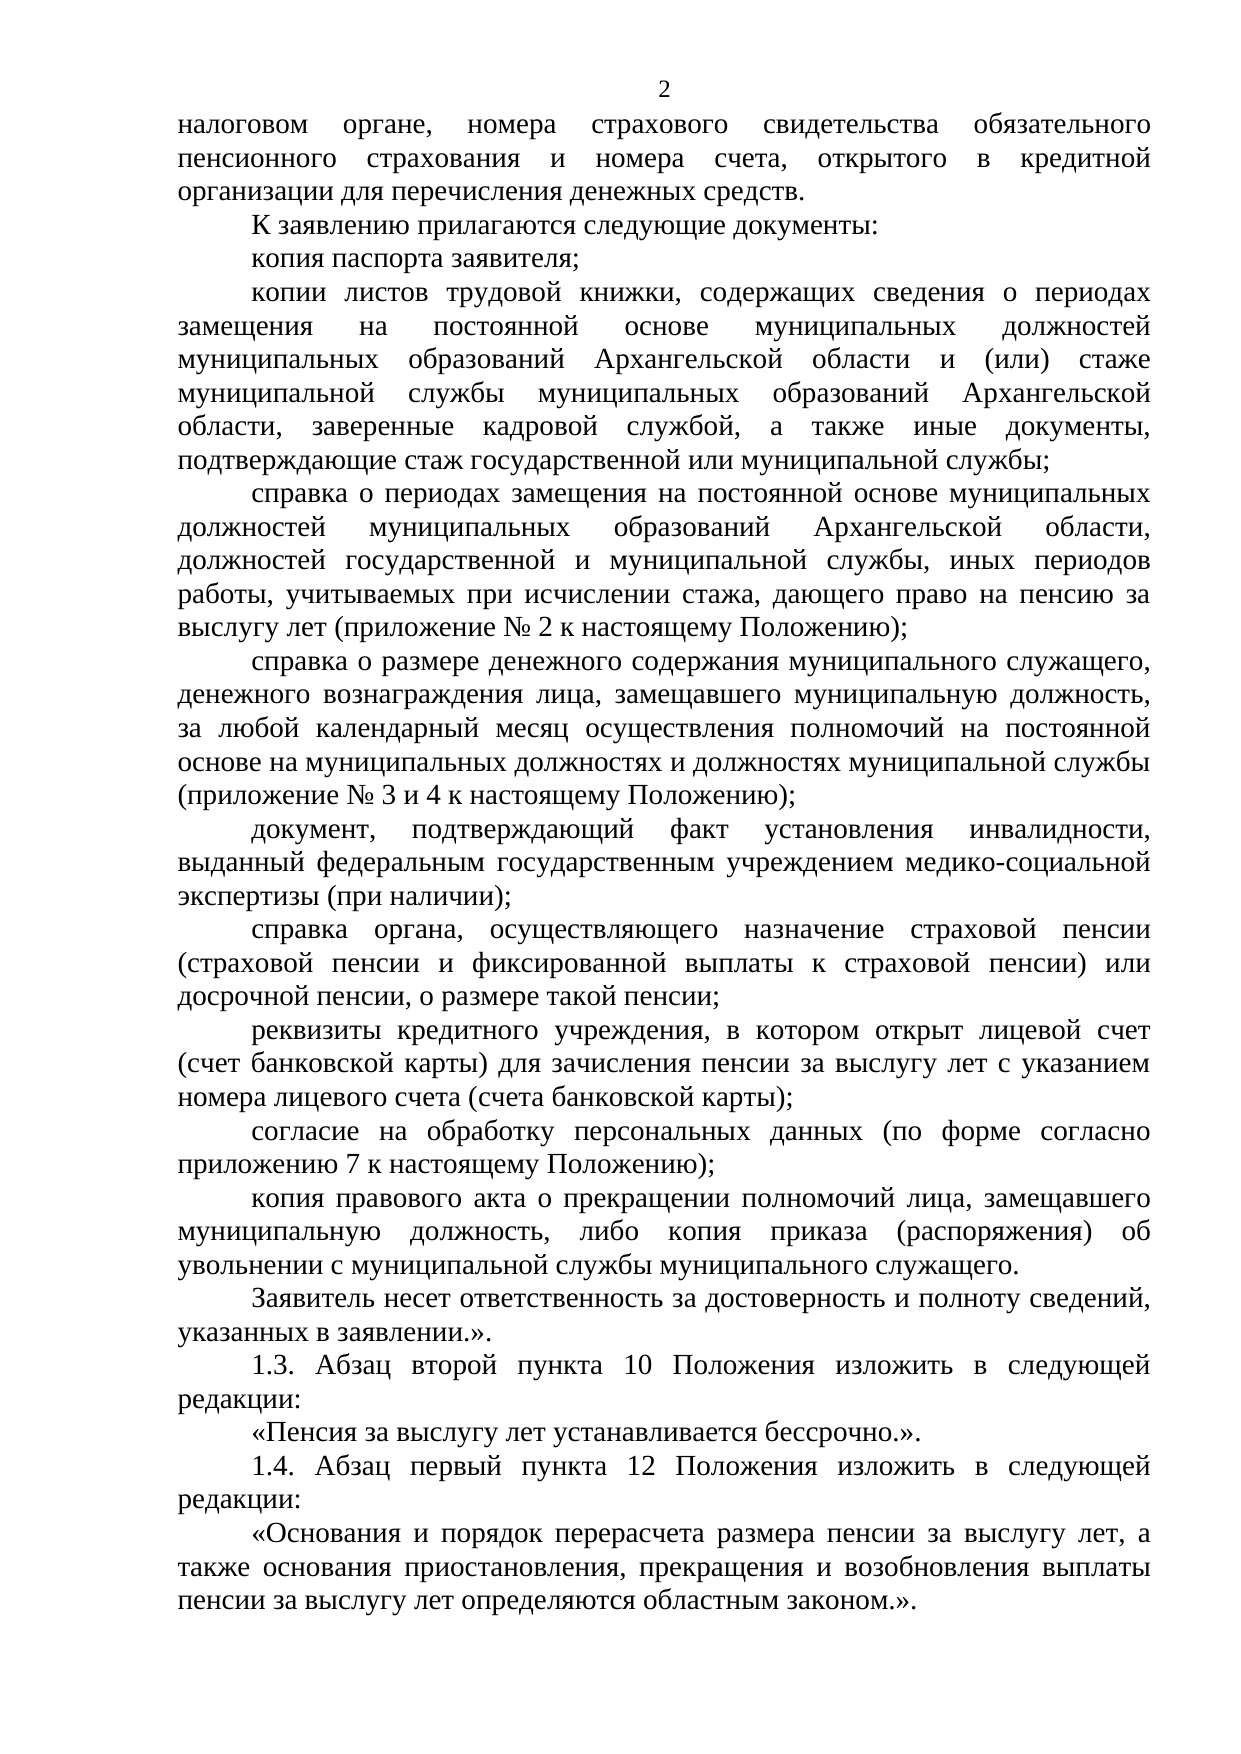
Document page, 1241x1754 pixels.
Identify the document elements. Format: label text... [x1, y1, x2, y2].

text согласие на обработку персональных данных (по форме согласно приложению 7 к настоящему Положению); [177, 1113, 1152, 1180]
text копии листов трудовой книжки, содержащих сведения о периодах замещения на постоянной основе муниципальных должностей муниципальных образований Архангельской области и (или) стаже муниципальной службы муниципальных образований Архангельской области, заверенные кадровой службой, а также иные документы, подтверждающие стаж государственной или муниципальной службы; [177, 274, 1152, 475]
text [177, 106, 1152, 207]
text документ, подтверждающий факт установления инвалидности, выданный федеральным государственным учреждением медико-социальной экспертизы (при наличии); [177, 811, 1152, 911]
text Заявитель несет ответственность за достоверность и полноту сведений, указанных в заявлении.». [177, 1280, 1152, 1347]
text К заявлению прилагаются следующие документы: [177, 207, 1152, 241]
text справка органа, осуществляющего назначение страховой пенсии (страховой пенсии и фиксированной выплаты к страховой пенсии) или досрочной пенсии, о размере такой пенсии; [177, 911, 1152, 1012]
text справка о периодах замещения на постоянной основе муниципальных должностей муниципальных образований Архангельской области, должностей государственной и муниципальной службы, иных периодов работы, учитываемых при исчислении стажа, дающего право на пенсию за выслугу лет (приложение № 2 к настоящему Положению); [177, 475, 1152, 643]
text справка о размере денежного содержания муниципального служащего, денежного вознаграждения лица, замещавшего муниципальную должность, за любой календарный месяц осуществления полномочий на постоянной основе на муниципальных должностях и должностях муниципальной службы (приложение № 3 и 4 к настоящему Положению); [177, 643, 1152, 811]
text копия паспорта заявителя; [177, 241, 1152, 274]
text «Пенсия за выслугу лет устанавливается бессрочно.». [177, 1414, 1152, 1448]
text «Основания и порядок перерасчета размера пенсии за выслугу лет, а также основания приостановления, прекращения и возобновления выплаты пенсии за выслугу лет определяются областным законом.». [177, 1515, 1152, 1616]
text 1.3. Абзац второй пункта 10 Положения изложить в следующей редакции: [177, 1347, 1152, 1414]
text копия правового акта о прекращении полномочий лица, замещавшего муниципальную должность, либо копия приказа (распоряжения) об увольнении с муниципальной службы муниципального служащего. [177, 1180, 1152, 1280]
text реквизиты кредитного учреждения, в котором открыт лицевой счет (счет банковской карты) для зачисления пенсии за выслугу лет с указанием номера лицевого счета (счета банковской карты); [177, 1012, 1152, 1113]
text 1.4. Абзац первый пункта 12 Положения изложить в следующей редакции: [177, 1448, 1152, 1515]
